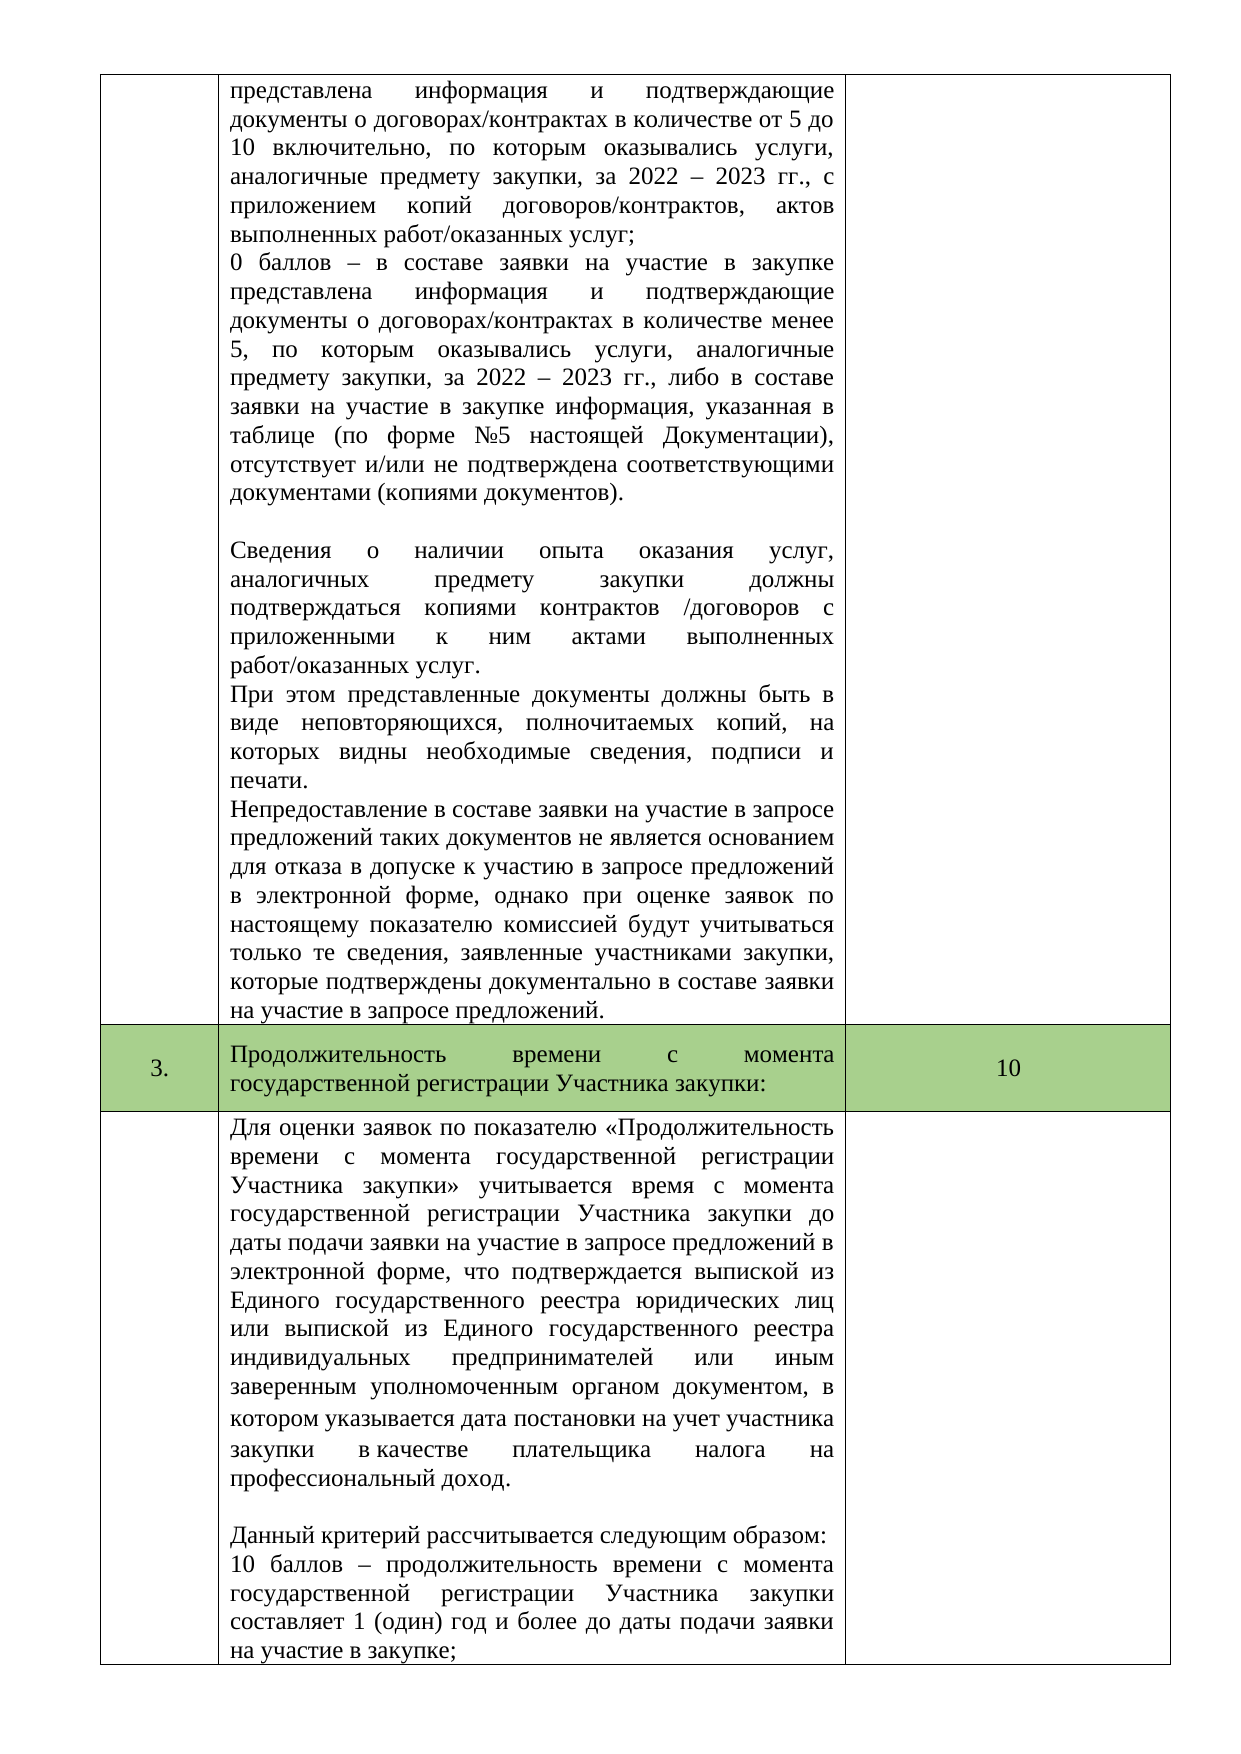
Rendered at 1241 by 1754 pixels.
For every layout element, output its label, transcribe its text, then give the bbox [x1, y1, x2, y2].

table_cell [846, 75, 1170, 1024]
table_cell 3. [101, 1025, 218, 1111]
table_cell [219, 75, 845, 1024]
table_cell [219, 1112, 845, 1664]
table_cell [846, 1112, 1170, 1664]
table_cell [101, 75, 218, 1024]
table_cell [101, 1112, 218, 1664]
table_cell Продолжительность времени с момента государственной регистрации Участника закупки: [219, 1025, 845, 1111]
table_cell 10 [846, 1025, 1170, 1111]
